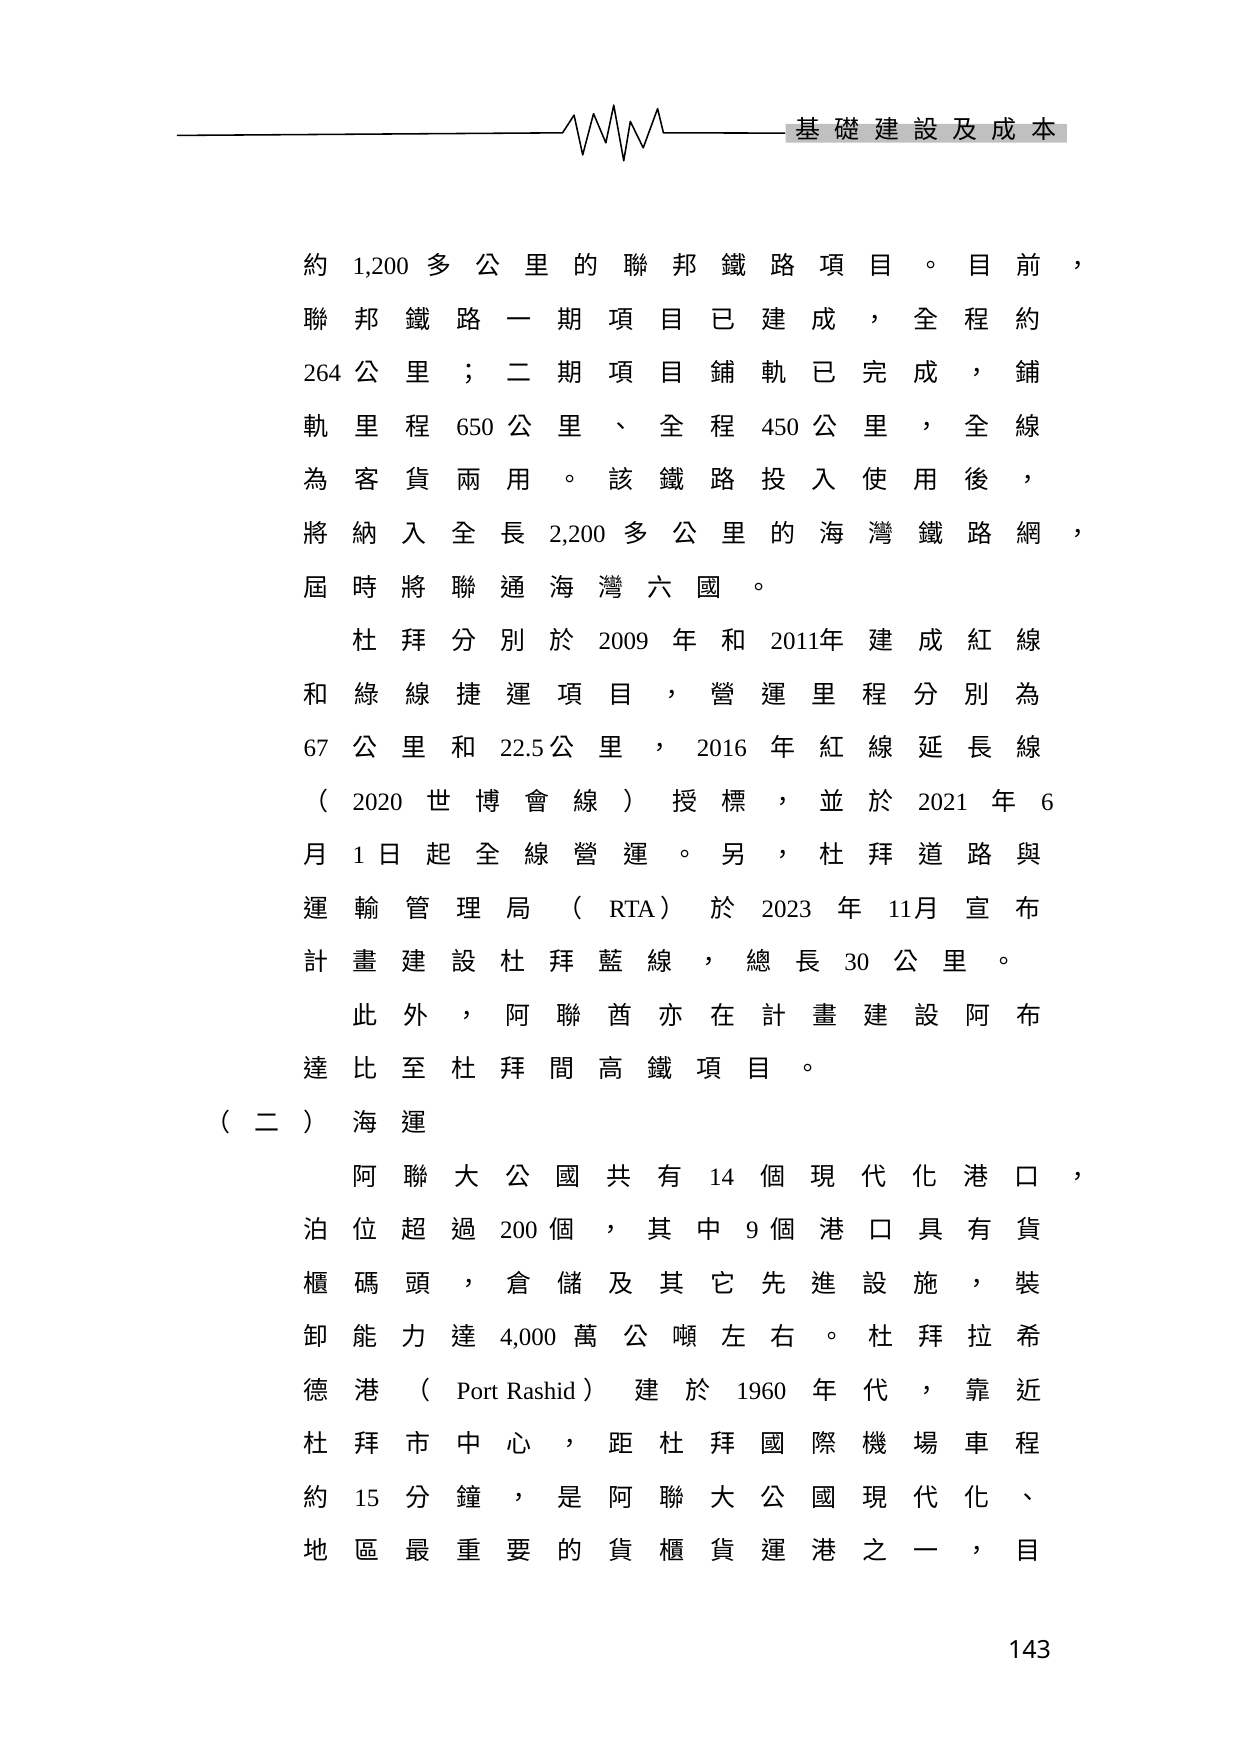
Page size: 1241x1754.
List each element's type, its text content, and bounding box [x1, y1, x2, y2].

text 此外，阿聯酋亦在計畫建設阿布達比至杜拜間高鐵項目。 [279, 987, 1065, 1094]
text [279, 237, 1065, 612]
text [279, 1147, 1065, 1576]
text 杜拜分別於2009年和2011年建成紅線和綠線捷運項目，營運里程分別為67公里和22.5公里，2016年紅線延長線（2020世博會線）授標，並於2021年6月1日起全線營運。另，杜拜道路與運輸管理局（RTA）於2023年11月宣布計畫建設杜拜藍線，總長30公里。 [279, 612, 1065, 987]
text （二）海運 [205, 1094, 1065, 1147]
